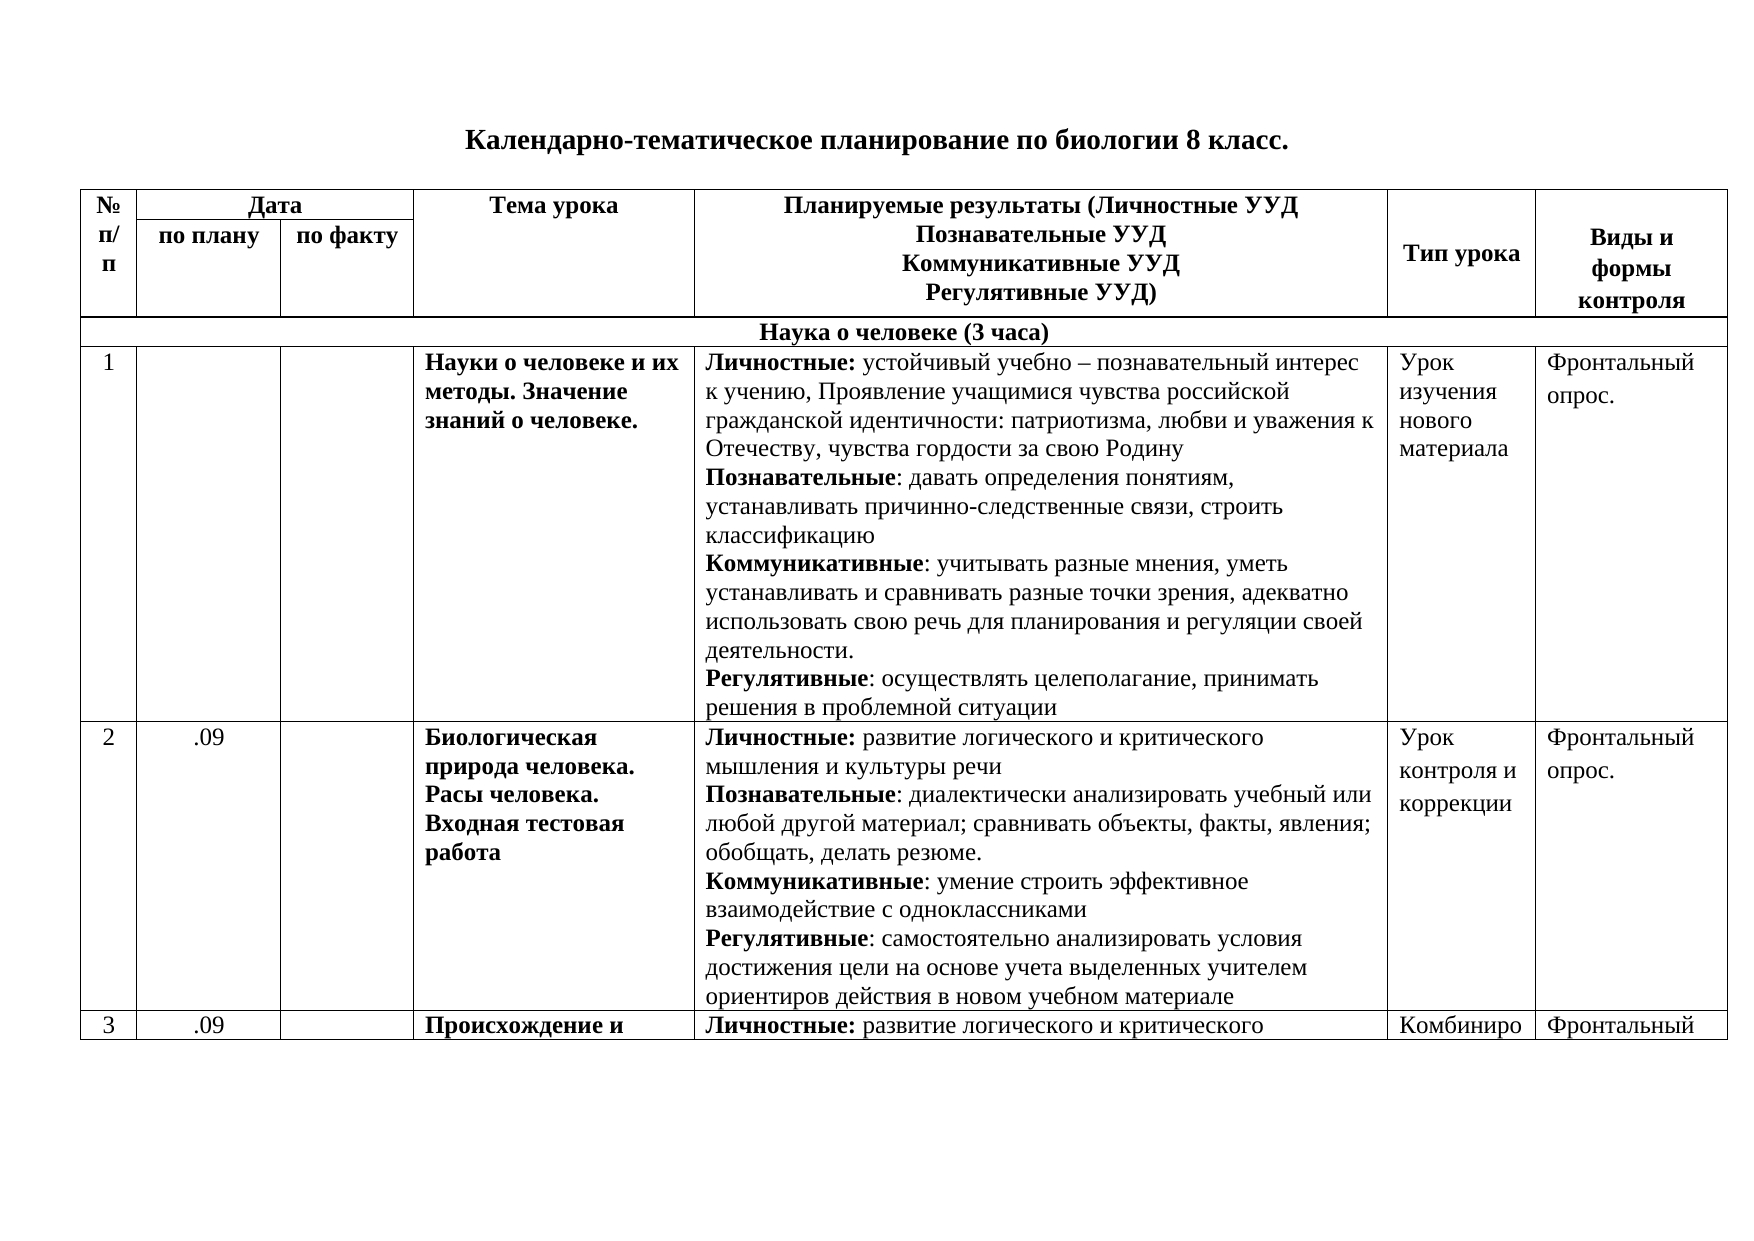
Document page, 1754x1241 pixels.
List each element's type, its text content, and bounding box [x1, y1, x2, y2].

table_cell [414, 1011, 694, 1039]
table_cell Урок контроля и коррекции [1388, 722, 1535, 1009]
table_cell [137, 347, 280, 721]
table_cell по плану [137, 220, 280, 316]
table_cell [695, 1011, 1387, 1039]
table_cell Биологическая природа человека. Расы человека. Входная тестовая работа [414, 722, 694, 1009]
table_header Планируемые результаты (Личностные УУД Познавательные УУД Коммуникативные УУД Регулятивные УУД) [695, 190, 1387, 316]
table_cell Урок изучения нового материала [1388, 347, 1535, 721]
table_cell .09 [137, 1011, 280, 1039]
table_cell [281, 1011, 413, 1039]
table_cell Фронтальный опрос. [1536, 1011, 1727, 1039]
text Календарно-тематическое планирование по биологии 8 класс. [118, 122, 1636, 156]
table_cell [281, 347, 413, 721]
table_cell 3 [81, 1011, 136, 1039]
table_cell Личностные: развитие логического и критического мышления и культуры речи Познавательные: диалектически анализировать учебный или любой другой материал; сравнивать объекты, факты, явления; обобщать, делать резюме. Коммуникативные: умение строить эффективное взаимодействие с одноклассниками Регулятивные: самостоятельно анализировать условия достижения цели на основе учета выделенных учителем ориентиров действия в новом учебном материале [695, 722, 1387, 1009]
table_cell Личностные: устойчивый учебно – познавательный интерес к учению, Проявление учащимися чувства российской гражданской идентичности: патриотизма, любви и уважения к Отечеству, чувства гордости за свою Родину Познавательные: давать определения понятиям, устанавливать причинно-следственные связи, строить классификацию Коммуникативные: учитывать разные мнения, уметь устанавливать и сравнивать разные точки зрения, адекватно использовать свою речь для планирования и регуляции своей деятельности. Регулятивные: осуществлять целеполагание, принимать решения в проблемной ситуации [695, 347, 1387, 721]
table_cell по факту [281, 220, 413, 316]
table_cell 2 [81, 722, 136, 1009]
table_cell Фронтальный опрос. [1536, 722, 1727, 1009]
table_header Тип урока [1388, 190, 1535, 316]
table_header № п/п [81, 190, 136, 316]
table_header Виды и формы контроля [1536, 190, 1727, 316]
table_header Дата [137, 190, 413, 219]
table_cell Наука о человеке (3 часа) [81, 318, 1727, 346]
table_cell Фронтальный опрос. [1536, 347, 1727, 721]
table_cell [281, 722, 413, 1009]
table_cell .09 [137, 722, 280, 1009]
table_cell 1 [81, 347, 136, 721]
table_cell Науки о человеке и их методы. Значение знаний о человеке. [414, 347, 694, 721]
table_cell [1388, 1011, 1535, 1039]
table_header Тема урока [414, 190, 694, 316]
